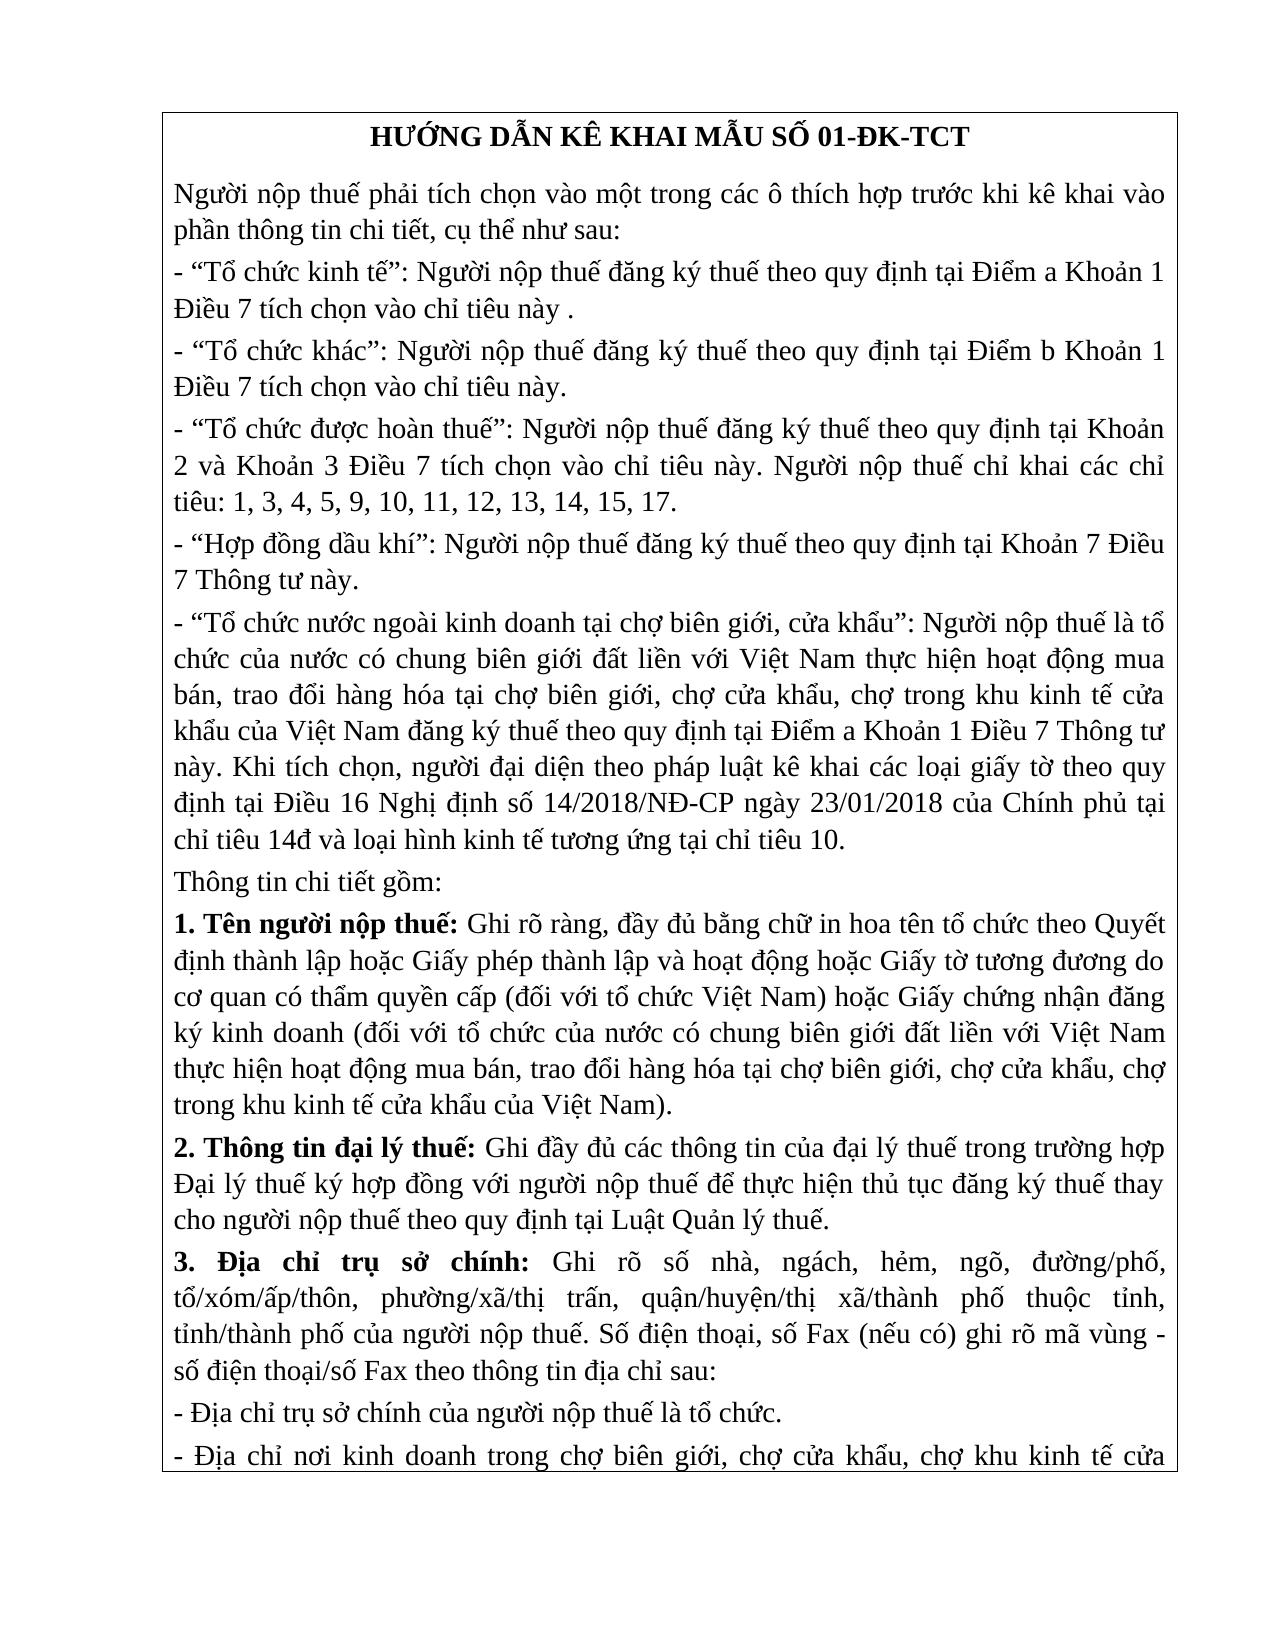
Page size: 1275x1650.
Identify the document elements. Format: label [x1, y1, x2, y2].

table_header [163, 113, 1177, 1471]
